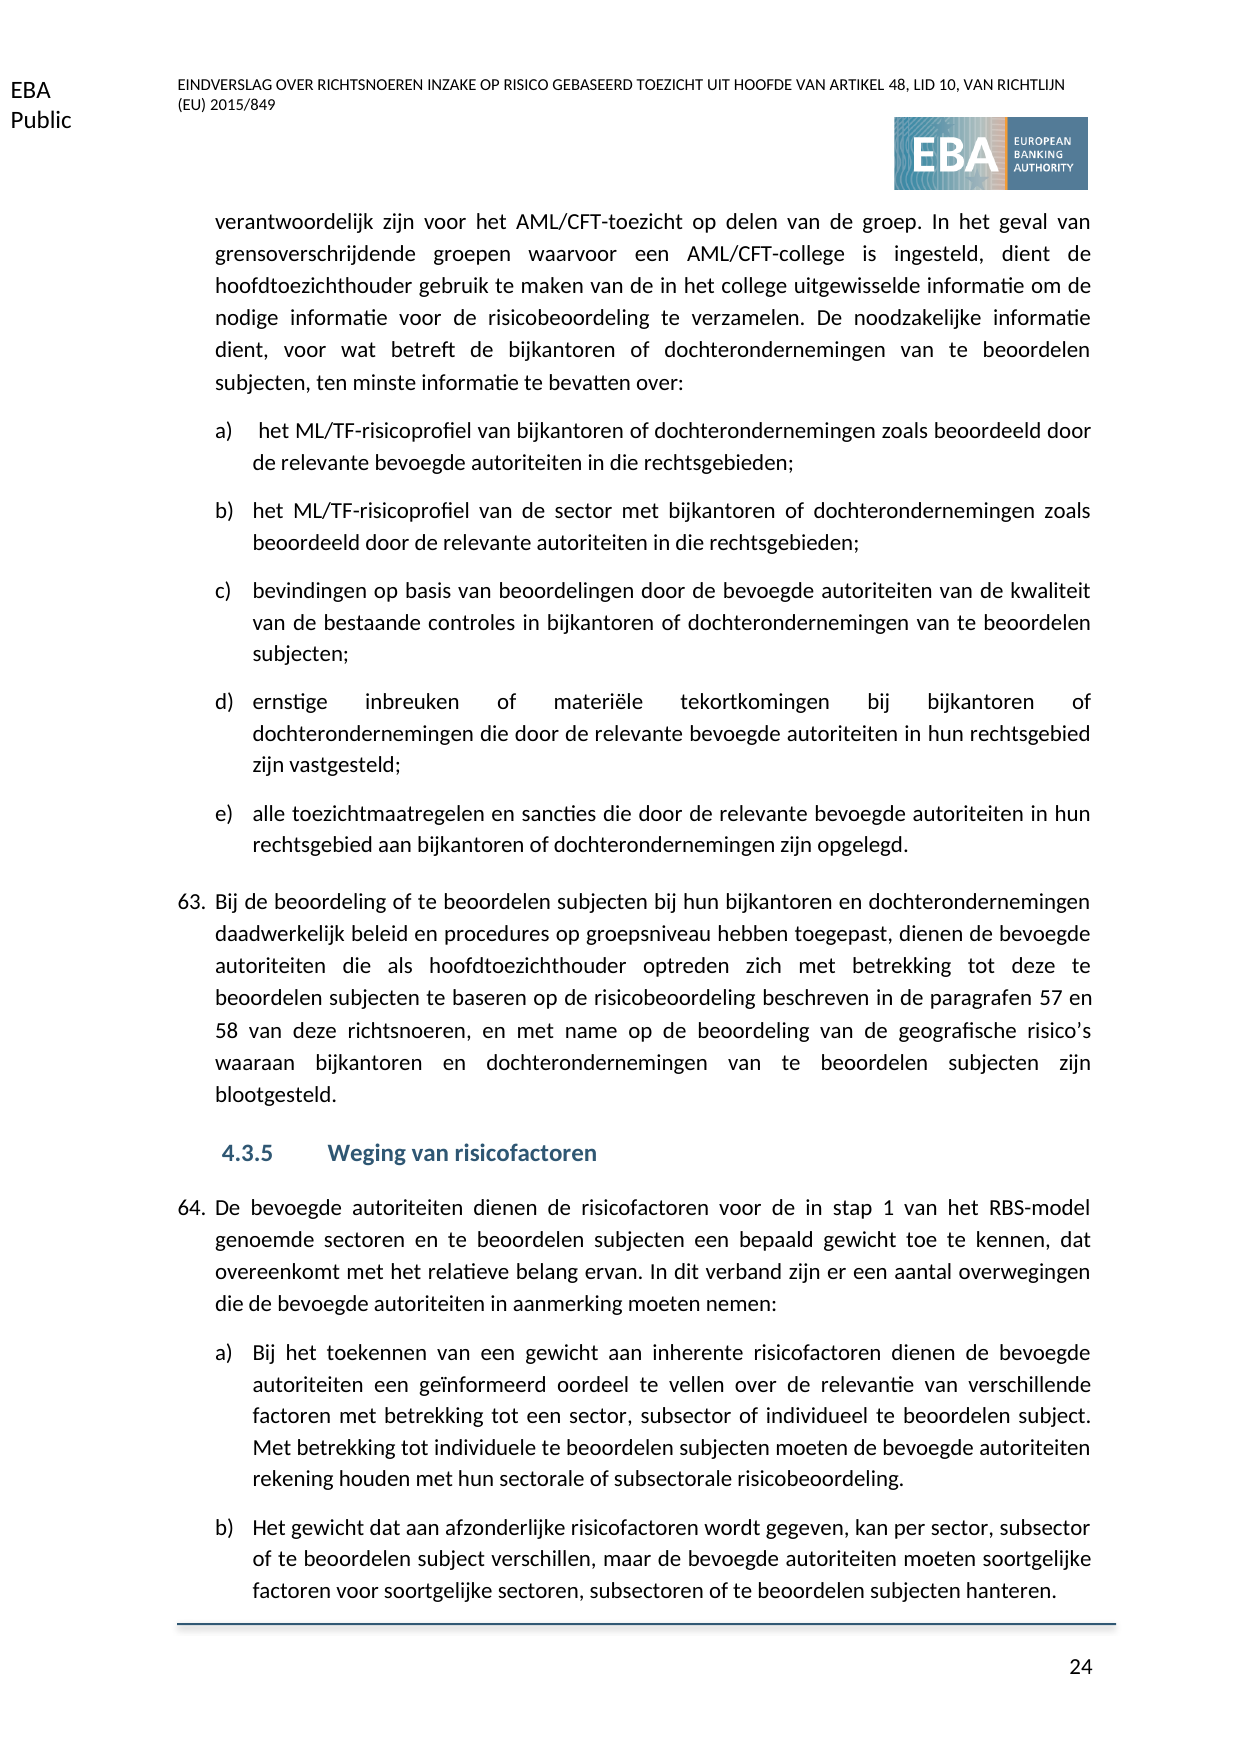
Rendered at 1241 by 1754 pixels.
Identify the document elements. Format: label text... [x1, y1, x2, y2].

list het ML/TF-risicoprofiel van bijkantoren of dochterondernemingen zoals beoordeeld door de relevante bevoegde autoriteiten in die rechtsgebieden; [215, 417, 1092, 476]
list Bij het toekennen van een gewicht aan inherente risicofactoren dienen de bevoegde autoriteiten een geïnformeerd oordeel te vellen over de relevantie van verschillende factoren met betrekking tot een sector, subsector of individueel te beoordelen subject. Met betrekking tot individuele te beoordelen subjecten moeten de bevoegde autoriteiten rekening houden met hun sectorale of subsectorale risicobeoordeling. [215, 1338, 1092, 1492]
list het ML/TF-risicoprofiel van de sector met bijkantoren of dochterondernemingen zoals beoordeeld door de relevante autoriteiten in die rechtsgebieden; [215, 496, 1092, 556]
list Het gewicht dat aan afzonderlijke risicofactoren wordt gegeven, kan per sector, subsector of te beoordelen subject verschillen, maar de bevoegde autoriteiten moeten soortgelijke factoren voor soortgelijke sectoren, subsectoren of te beoordelen subjecten hanteren. [215, 1513, 1092, 1604]
list Bij de beoordeling of te beoordelen subjecten bij hun bijkantoren en dochterondernemingen daadwerkelijk beleid en procedures op groepsniveau hebben toegepast, dienen de bevoegde autoriteiten die als hoofdtoezichthouder optreden zich met betrekking tot deze te beoordelen subjecten te baseren op de risicobeoordeling beschreven in de paragrafen 57 en 58 van deze richtsnoeren, en met name op de beoordeling van de geografische risico’s waaraan bijkantoren en dochterondernemingen van te beoordelen subjecten zijn blootgesteld. [177, 887, 1092, 1108]
list De bevoegde autoriteiten dienen de risicofactoren voor de in stap 1 van het RBS-model genoemde sectoren en te beoordelen subjecten een bepaald gewicht toe te kennen, dat overeenkomt met het relatieve belang ervan. In dit verband zijn er een aantal overwegingen die de bevoegde autoriteiten in aanmerking moeten nemen: [177, 1193, 1092, 1317]
list bevindingen op basis van beoordelingen door de bevoegde autoriteiten van de kwaliteit van de bestaande controles in bijkantoren of dochterondernemingen van te beoordelen subjecten; [215, 576, 1092, 667]
list ernstige inbreuken of materiële tekortkomingen bij bijkantoren of dochterondernemingen die door de relevante bevoegde autoriteiten in hun rechtsgebied zijn vastgesteld; [215, 687, 1092, 779]
list alle toezichtmaatregelen en sancties die door de relevante bevoegde autoriteiten in hun rechtsgebied aan bijkantoren of dochterondernemingen zijn opgelegd. [215, 799, 1092, 858]
title Weging van risicofactoren [222, 1137, 1092, 1168]
picture [894, 117, 1088, 190]
